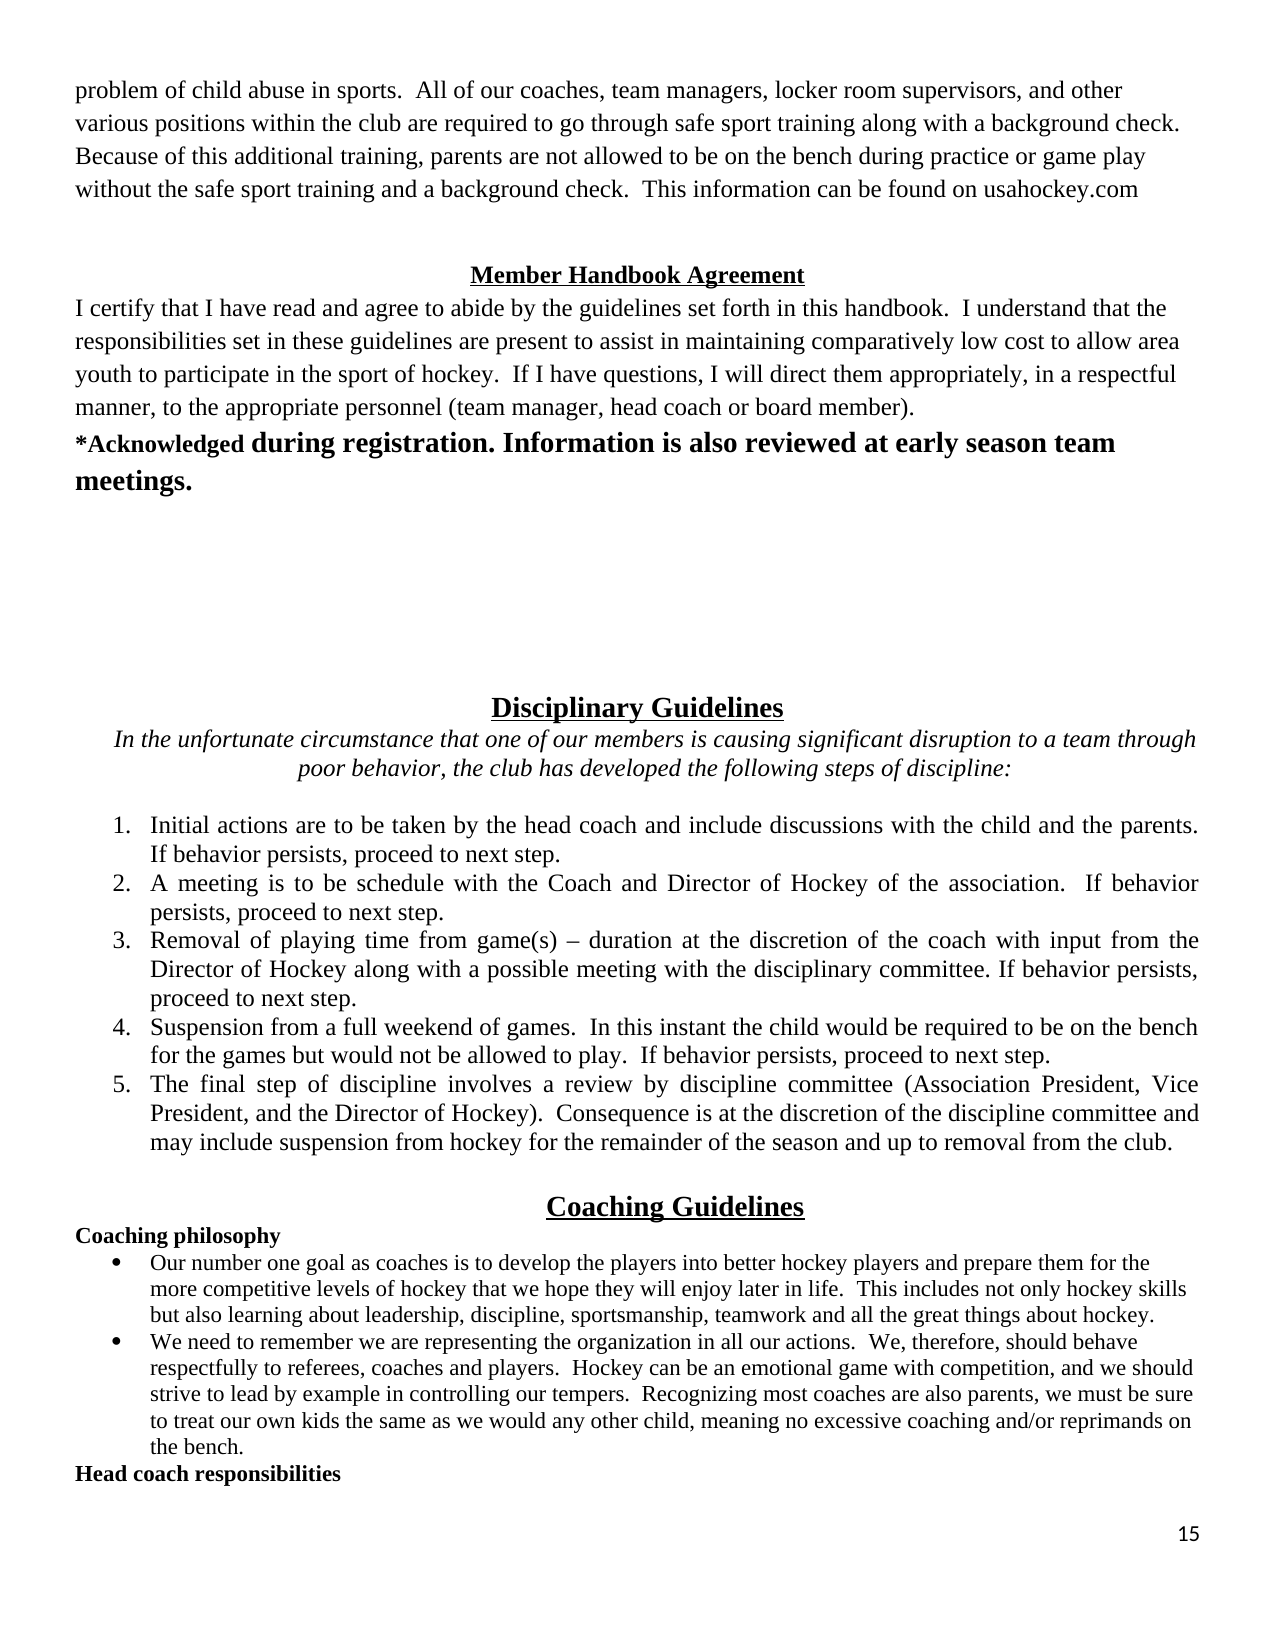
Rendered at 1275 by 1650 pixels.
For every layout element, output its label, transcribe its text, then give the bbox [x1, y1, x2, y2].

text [75, 75, 1200, 203]
list A meeting is to be schedule with the Coach and Director of Hockey of the association. If behavior persists, proceed to next step. [112, 868, 1200, 925]
list We need to remember we are representing the organization in all our actions. We, therefore, should behave respectfully to referees, coaches and players. Hockey can be an emotional game with competition, and we should strive to lead by example in controlling our tempers. Recognizing most coaches are also parents, we must be sure to treat our own kids the same as we would any other child, meaning no excessive coaching and/or reprimands on the bench. [112, 1328, 1200, 1459]
text In the unfortunate circumstance that one of our members is causing significant disruption to a team through poor behavior, the club has developed the following steps of discipline: [112, 724, 1200, 782]
text Coaching philosophy [75, 1222, 1200, 1249]
text Coaching Guidelines [150, 1189, 1200, 1222]
text Head coach responsibilities [75, 1459, 1200, 1486]
list Suspension from a full weekend of games. In this instant the child would be required to be on the bench for the games but would not be allowed to play. If behavior persists, proceed to next step. [112, 1012, 1200, 1069]
list The final step of discipline involves a review by discipline committee (Association President, Vice President, and the Director of Hockey). Consequence is at the discretion of the discipline committee and may include suspension from hockey for the remainder of the season and up to removal from the club. [112, 1069, 1200, 1155]
list Our number one goal as coaches is to develop the players into better hockey players and prepare them for the more competitive levels of hockey that we hope they will enjoy later in life. This includes not only hockey skills but also learning about leadership, discipline, sportsmanship, teamwork and all the great things about hockey. [112, 1249, 1200, 1328]
list Initial actions are to be taken by the head coach and include discussions with the child and the parents. If behavior persists, proceed to next step. [112, 810, 1200, 868]
text I certify that I have read and agree to abide by the guidelines set forth in this handbook. I understand that the responsibilities set in these guidelines are present to assist in maintaining comparatively low cost to allow area youth to participate in the sport of hockey. If I have questions, I will direct them appropriately, in a respectful manner, to the appropriate personnel (team manager, head coach or board member). [75, 293, 1200, 421]
text *Acknowledged during registration. Information is also reviewed at early season team meetings. [75, 425, 1200, 497]
list Removal of playing time from game(s) – duration at the discretion of the coach with input from the Director of Hockey along with a possible meeting with the disciplinary committee. If behavior persists, proceed to next step. [112, 925, 1200, 1012]
text Disciplinary Guidelines [75, 691, 1200, 724]
text Member Handbook Agreement [75, 260, 1200, 288]
